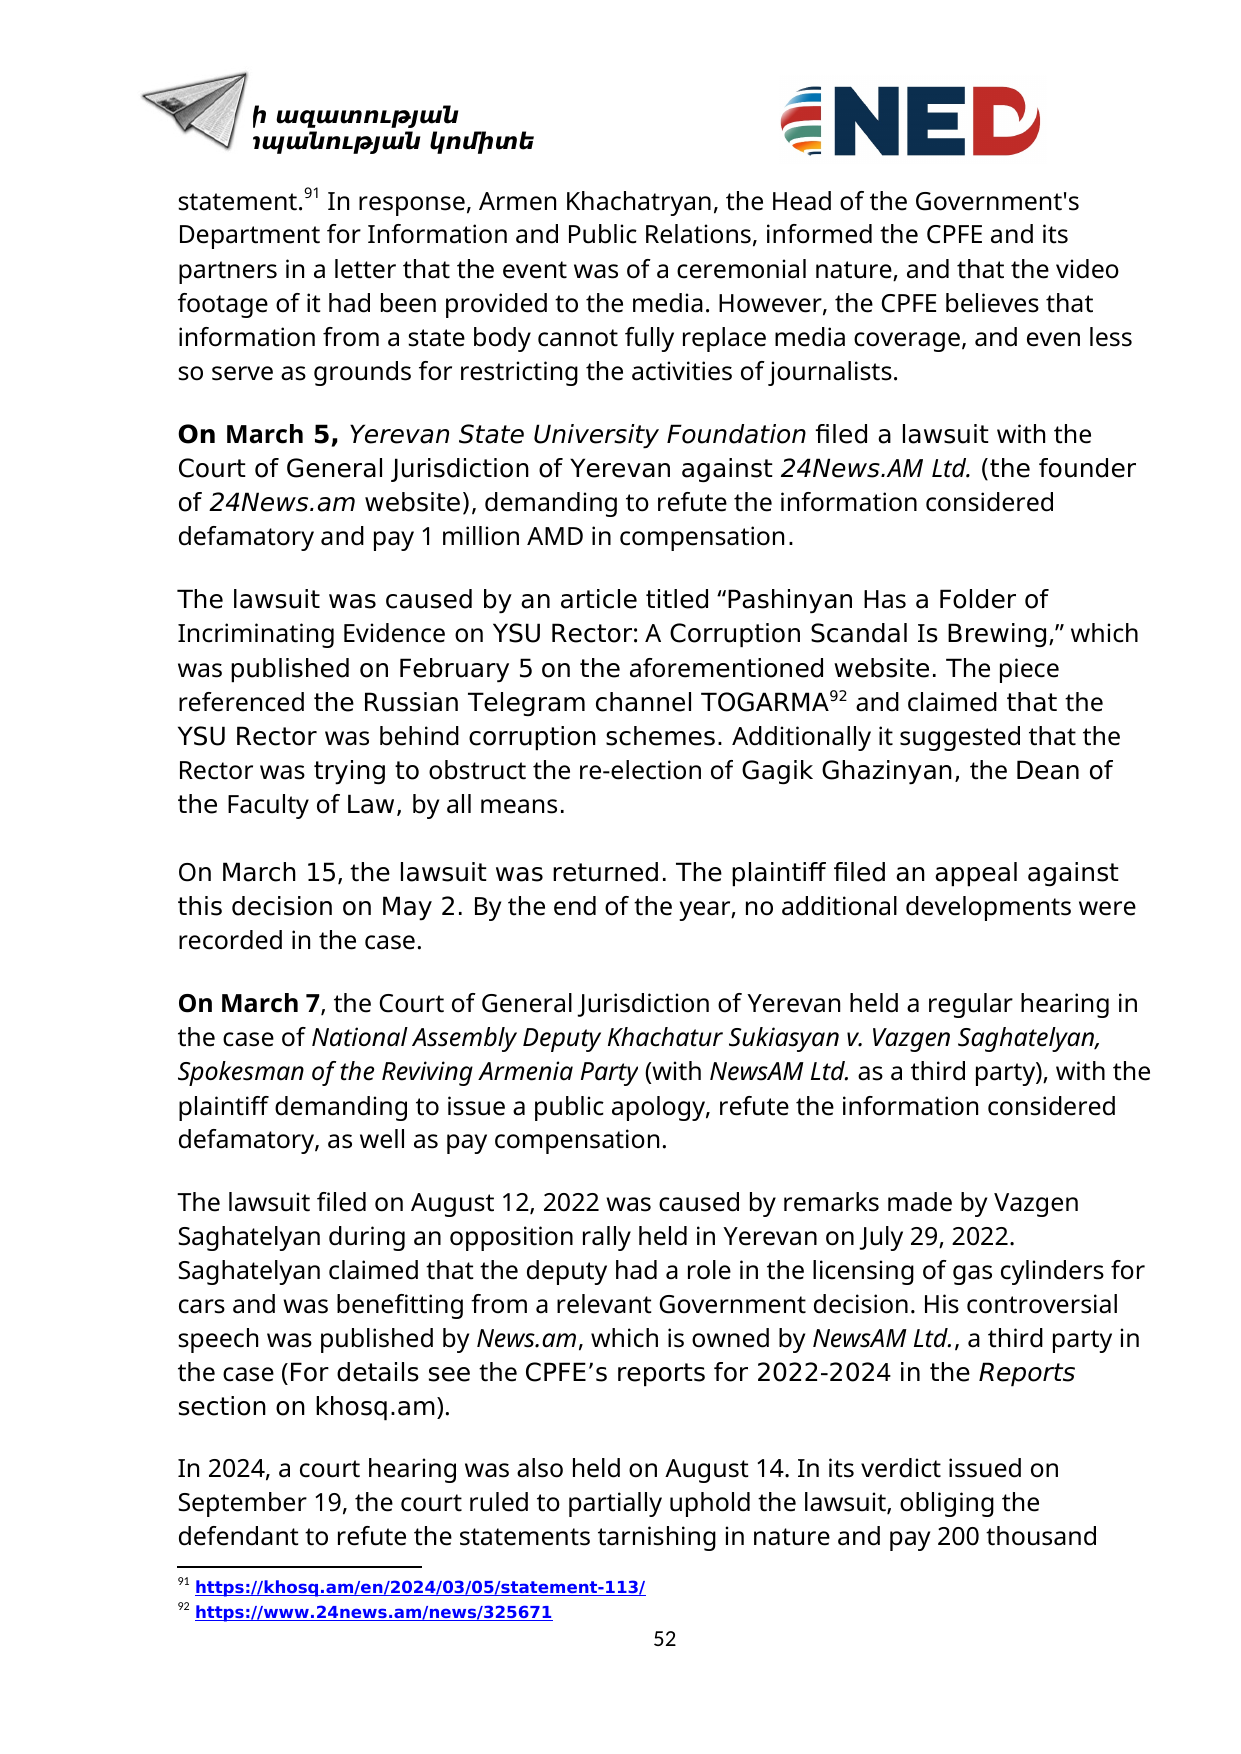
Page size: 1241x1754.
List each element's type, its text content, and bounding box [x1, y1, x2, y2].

picture [777, 75, 1047, 163]
text The lawsuit was caused by an article titled “Pashinyan Has a Folder of Incriminating Evidence on YSU Rector: A Corruption Scandal Is Brewing,” which was published on February 5 on the aforementioned website. The piece referenced the Russian Telegram channel TOGARMA and claimed that the YSU Rector was behind corruption schemes. Additionally it suggested that the Rector was trying to obstruct the re-election of Gagik Ghazinyan, the Dean of the Faculty of Law, by all means. [177, 582, 1152, 821]
text On March 5, Yerevan State University Foundation filed a lawsuit with the Court of General Jurisdiction of Yerevan against 24News.AM Ltd. (the founder of 24News.am website), demanding to refute the information considered defamatory and pay 1 million AMD in compensation. [177, 417, 1152, 553]
text The lawsuit filed on August 12, 2022 was caused by remarks made by Vazgen Saghatelyan during an opposition rally held in Yerevan on July 29, 2022. Saghatelyan claimed that the deputy had a role in the licensing of gas cylinders for cars and was benefitting from a relevant Government decision. His controversial speech was published by News.am, which is owned by NewsAM Ltd., a third party in the case (For details see the CPFE’s reports for 2022-2024 in the Reports section on khosq.am). [177, 1184, 1152, 1423]
text On March 15, the lawsuit was returned. The plaintiff filed an appeal against this decision on May 2. By the end of the year, no additional developments were recorded in the case. On March 7, the Court of General Jurisdiction of Yerevan held a regular hearing in the case of National Assembly Deputy Khachatur Sukiasyan v. Vazgen Saghatelyan, Spokesman of the Reviving Armenia Party (with NewsAM Ltd. as a third party), with the plaintiff demanding to issue a public apology, refute the information considered defamatory, as well as pay compensation. [177, 854, 1152, 1156]
picture [136, 50, 254, 164]
